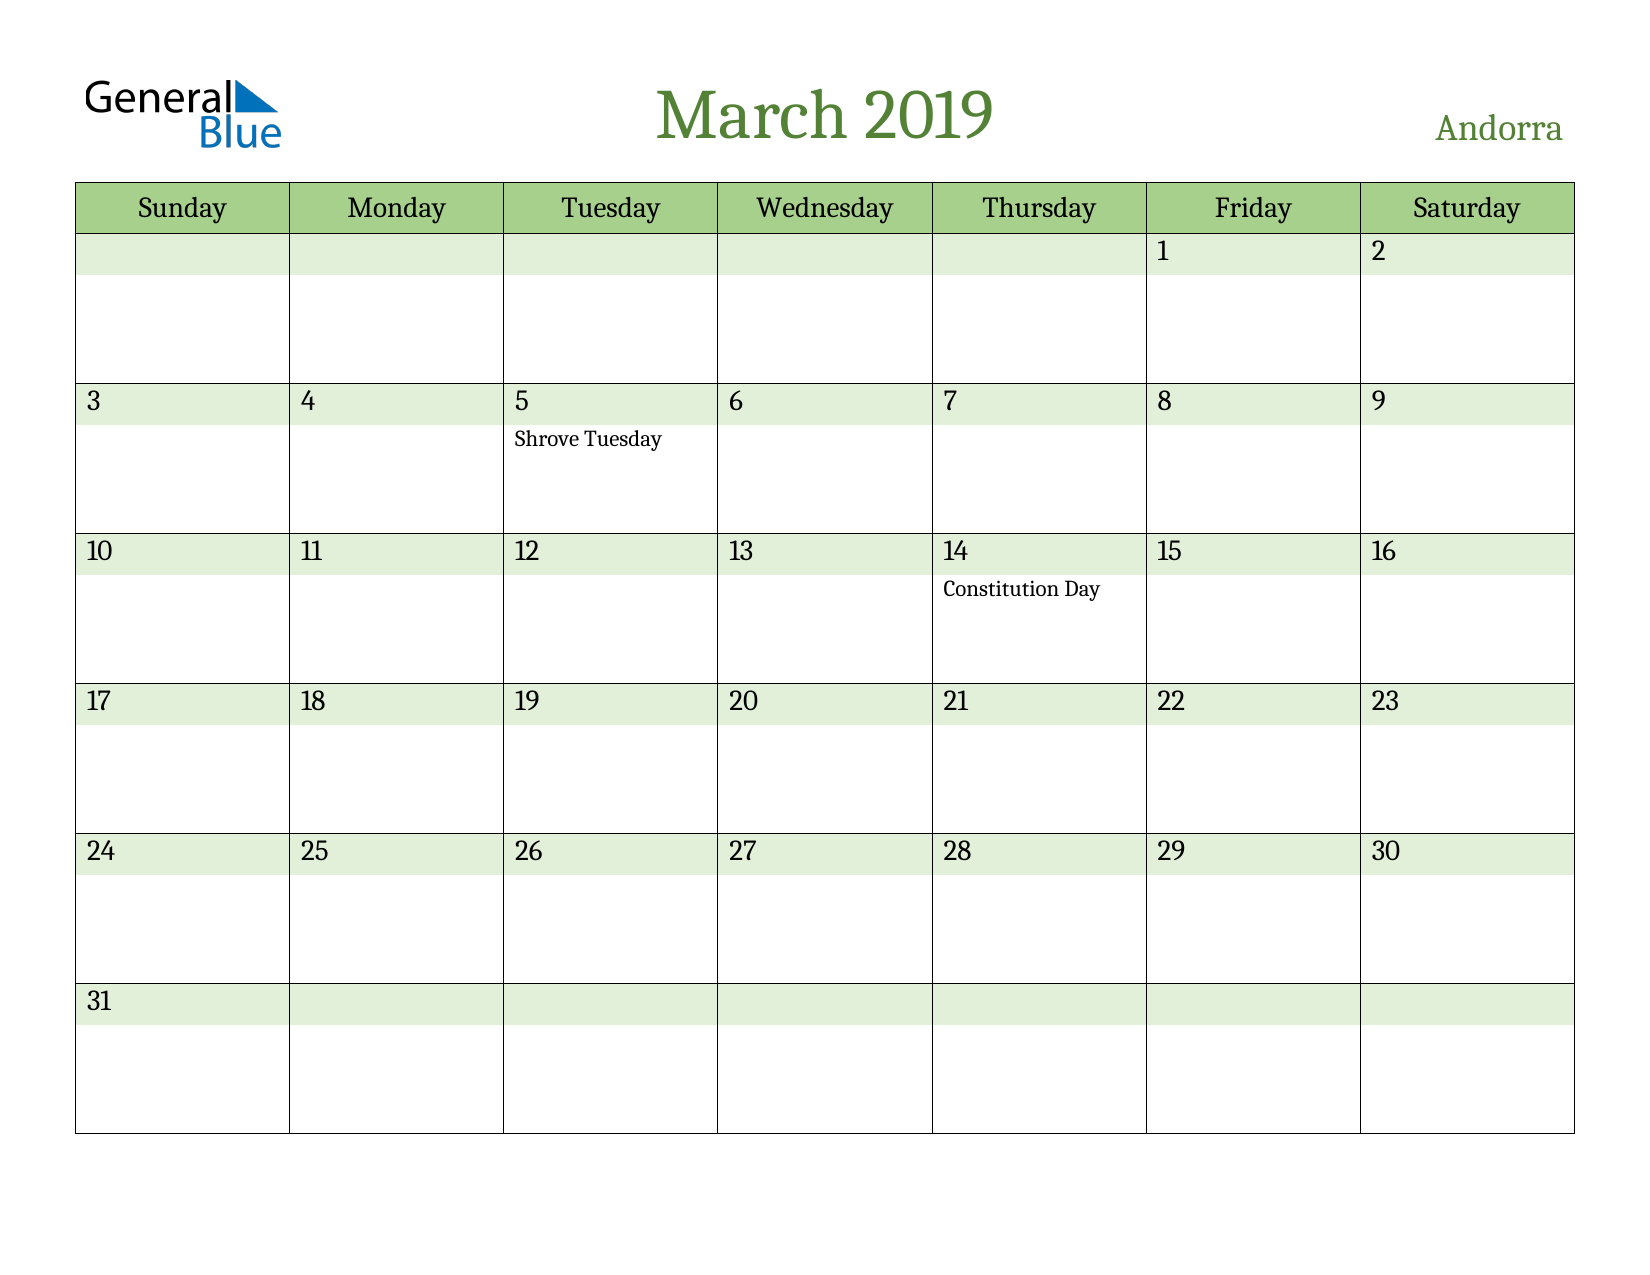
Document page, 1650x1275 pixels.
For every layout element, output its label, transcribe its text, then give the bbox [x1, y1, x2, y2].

table_cell [504, 725, 717, 833]
table_cell 5 [504, 384, 717, 425]
table_cell [1147, 575, 1360, 683]
table_cell [76, 575, 289, 683]
table_cell 1 [1147, 234, 1360, 275]
table_cell Monday [290, 183, 503, 233]
table_cell [76, 875, 289, 983]
table_cell [1147, 1025, 1360, 1133]
table_cell [1147, 725, 1360, 833]
table_cell 20 [718, 684, 932, 725]
table_cell [1147, 984, 1360, 1025]
table_cell 30 [1361, 834, 1574, 875]
table_header [76, 75, 503, 182]
table_cell [1361, 875, 1574, 983]
table_cell [933, 275, 1146, 383]
table_header March 2019 [504, 75, 1146, 182]
table_cell [504, 984, 717, 1025]
table_cell 2 [1361, 234, 1574, 275]
table_cell [1361, 1025, 1574, 1133]
table_cell 27 [718, 834, 932, 875]
table_cell [290, 1025, 503, 1133]
table_cell 23 [1361, 684, 1574, 725]
table_cell [290, 984, 503, 1025]
table_cell [504, 875, 717, 983]
table_cell 31 [76, 984, 289, 1025]
table_cell Saturday [1361, 183, 1574, 233]
table_cell 7 [933, 384, 1146, 425]
table_cell [933, 725, 1146, 833]
table_cell [76, 275, 289, 383]
table_cell [933, 1025, 1146, 1133]
picture [86, 80, 281, 148]
table_cell 8 [1147, 384, 1360, 425]
table_cell 16 [1361, 534, 1574, 575]
table_cell [718, 875, 932, 983]
table_cell 13 [718, 534, 932, 575]
table_cell 10 [76, 534, 289, 575]
table_cell 21 [933, 684, 1146, 725]
table_cell [1361, 425, 1574, 533]
table_cell Shrove Tuesday [504, 425, 717, 533]
table_cell 3 [76, 384, 289, 425]
table_cell [290, 875, 503, 983]
table_cell 19 [504, 684, 717, 725]
table_cell [1361, 725, 1574, 833]
table_cell [290, 725, 503, 833]
table_cell Friday [1147, 183, 1360, 233]
table_cell [504, 234, 717, 275]
table_cell [1361, 575, 1574, 683]
table_cell 18 [290, 684, 503, 725]
table_cell 9 [1361, 384, 1574, 425]
table_cell [718, 575, 932, 683]
table_cell [933, 984, 1146, 1025]
table_cell [933, 234, 1146, 275]
table_cell [718, 984, 932, 1025]
table_cell [76, 425, 289, 533]
table_cell Constitution Day [933, 575, 1146, 683]
table_cell [718, 725, 932, 833]
table_cell [290, 425, 503, 533]
table_cell 11 [290, 534, 503, 575]
table_cell [718, 275, 932, 383]
table_cell Sunday [76, 183, 289, 233]
table_cell [290, 575, 503, 683]
table_cell [1361, 984, 1574, 1025]
table_cell [76, 1025, 289, 1133]
table_cell 15 [1147, 534, 1360, 575]
table_cell [1361, 275, 1574, 383]
table_cell [1147, 875, 1360, 983]
table_cell [290, 275, 503, 383]
table_cell [504, 275, 717, 383]
table_cell [718, 1025, 932, 1133]
table_cell Tuesday [504, 183, 717, 233]
table_cell 22 [1147, 684, 1360, 725]
table_cell 17 [76, 684, 289, 725]
table_cell [76, 234, 289, 275]
table_cell Wednesday [718, 183, 932, 233]
table_cell [718, 234, 932, 275]
table_cell 12 [504, 534, 717, 575]
table_cell [933, 875, 1146, 983]
table_cell 24 [76, 834, 289, 875]
table_cell [718, 425, 932, 533]
table_cell 26 [504, 834, 717, 875]
table_cell [290, 234, 503, 275]
table_cell 25 [290, 834, 503, 875]
table_cell [504, 1025, 717, 1133]
table_cell 28 [933, 834, 1146, 875]
table_cell [76, 725, 289, 833]
table_cell 29 [1147, 834, 1360, 875]
table_cell 4 [290, 384, 503, 425]
table_cell Thursday [933, 183, 1146, 233]
table_cell [933, 425, 1146, 533]
table_cell 6 [718, 384, 932, 425]
table_cell [504, 575, 717, 683]
table_header Andorra [1146, 75, 1574, 182]
table_cell [1147, 425, 1360, 533]
table_cell 14 [933, 534, 1146, 575]
table_cell [1147, 275, 1360, 383]
